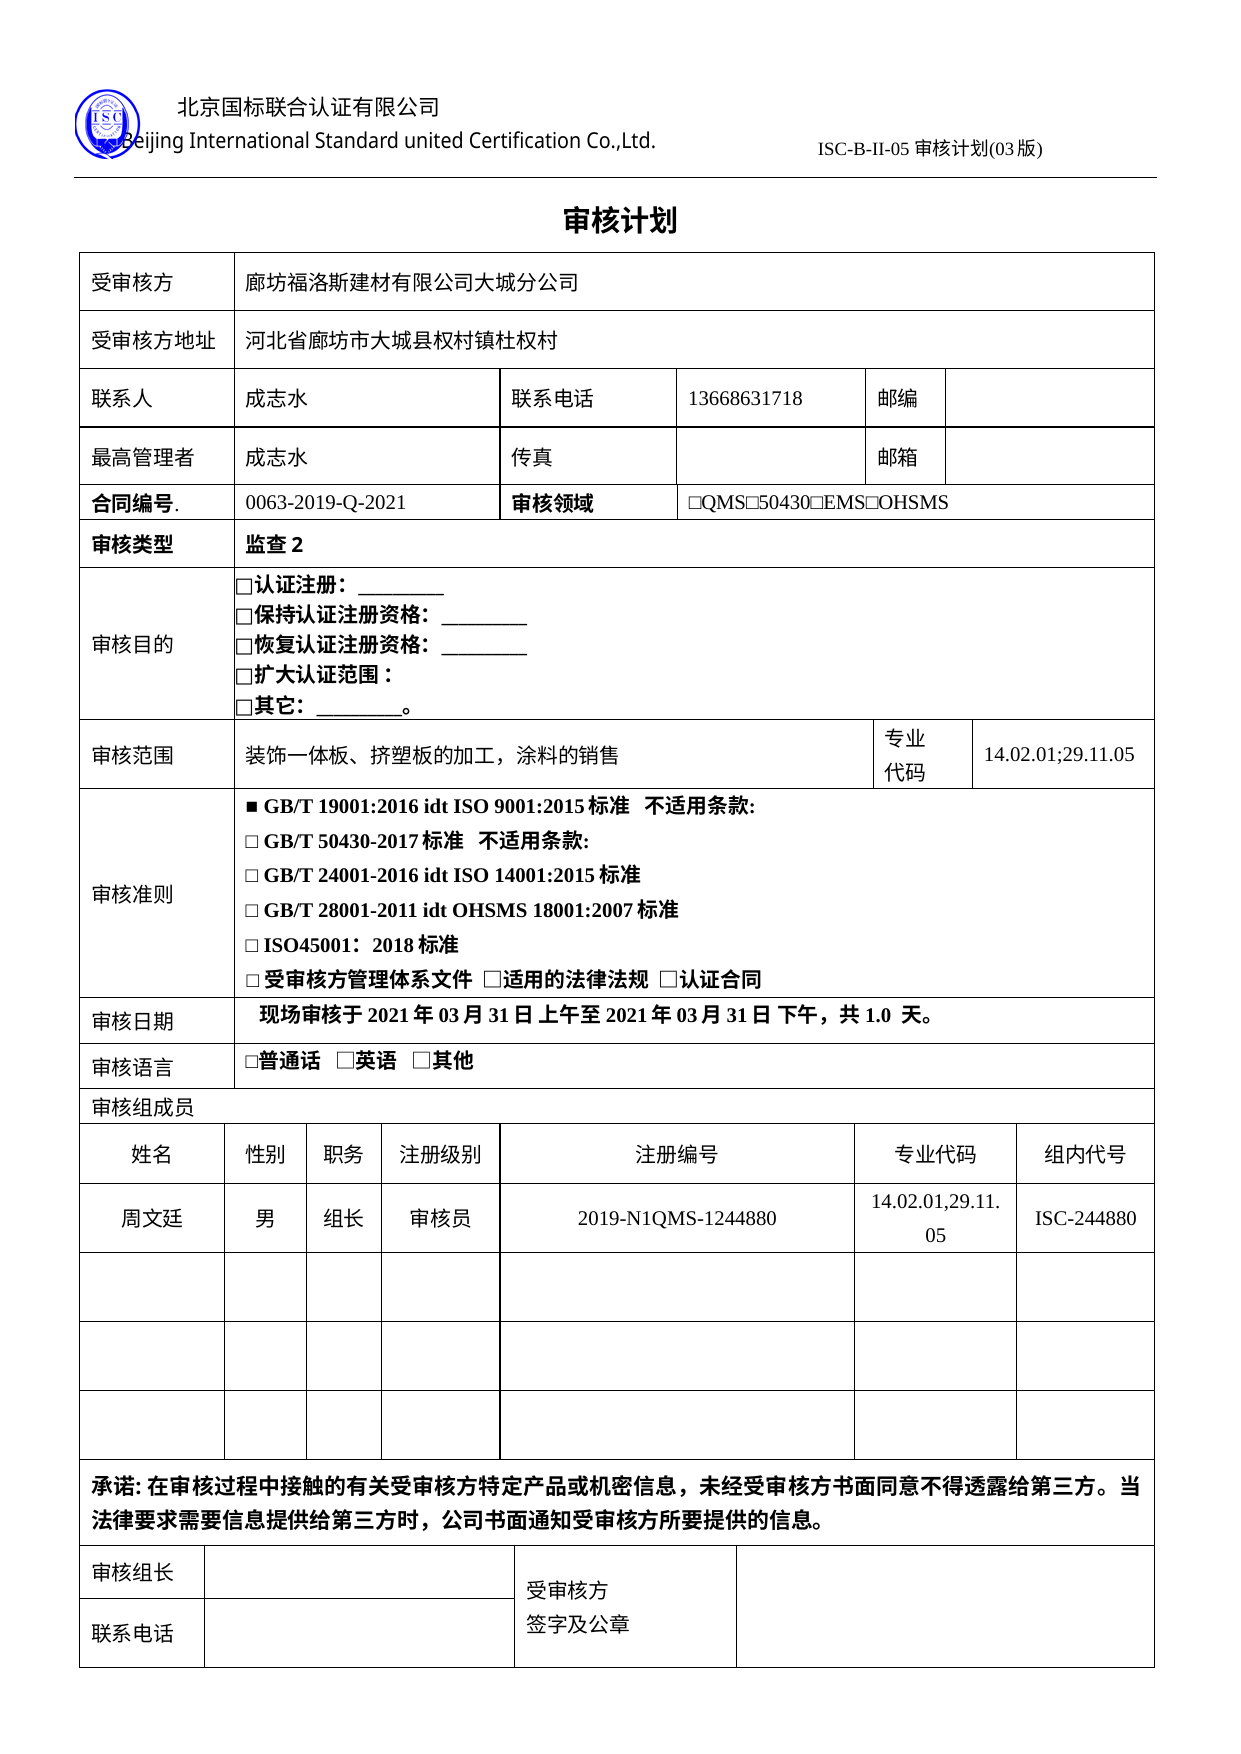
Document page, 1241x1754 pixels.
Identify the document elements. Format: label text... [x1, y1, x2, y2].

table_cell [225, 1253, 306, 1321]
table_cell 审核准则 [80, 789, 234, 997]
table_cell 专业 代码 [874, 720, 972, 788]
table_cell [307, 1253, 381, 1321]
table_header 廊坊福洛斯建材有限公司大城分公司 [235, 253, 1154, 310]
table_cell □普通话 □英语 □其他 [235, 1044, 1154, 1088]
table_cell 0063-2019-Q-2021 [235, 485, 499, 519]
table_cell [737, 1546, 1154, 1667]
table_cell 审核组成员 [80, 1089, 1154, 1123]
table_cell 联系人 [80, 369, 234, 426]
table_cell 邮箱 [866, 428, 945, 484]
table_cell [80, 1391, 224, 1458]
table_cell ■ GB/T 19001:2016 idt ISO 9001:2015标准 不适用条款: □ GB/T 50430-2017标准 不适用条款: □ GB/T 24001-2016 idt ISO 14001:2015标准 □ GB/T 28001-2011 idt OHSMS 18001:2007标准 □ ISO45001：2018标准 □ 受审核方管理体系文件 □适用的法律法规 □认证合同 [235, 789, 1154, 997]
table_cell [501, 1391, 854, 1458]
table_cell 受审核方地址 [80, 311, 234, 368]
table_cell 审核员 [382, 1184, 499, 1252]
table_cell 装饰一体板、挤塑板的加工，涂料的销售 [235, 720, 873, 788]
table_cell [677, 428, 865, 484]
table_cell 姓名 [80, 1124, 224, 1183]
table_cell [1017, 1253, 1154, 1321]
table_cell □认证注册：__________ □保持认证注册资格：__________ □恢复认证注册资格：__________ □扩大认证范围 ： □其它：__________。 [235, 568, 1154, 719]
table_cell 受审核方 签字及公章 [515, 1546, 736, 1667]
table_cell 14.02.01;29.11.05 [973, 720, 1154, 788]
table_cell 邮编 [866, 369, 945, 426]
table_cell [946, 369, 1154, 426]
table_cell 2019-N1QMS-1244880 [501, 1184, 854, 1252]
table_cell [855, 1253, 1016, 1321]
table_cell [501, 1322, 854, 1389]
table_cell 组长 [307, 1184, 381, 1252]
table_cell [382, 1322, 499, 1389]
table_cell 注册编号 [501, 1124, 854, 1183]
table_cell 审核语言 [80, 1044, 234, 1088]
table_cell 现场审核于2021年03月31日 上午至2021年03月31日 下午，共 1.0 天。 [235, 998, 1154, 1043]
table_cell 周文廷 [80, 1184, 224, 1252]
table_cell [855, 1322, 1016, 1389]
table_cell 成志水 [235, 428, 499, 484]
table_cell 13668631718 [677, 369, 865, 426]
table_cell 监查2 [235, 520, 1154, 567]
table_cell 审核组长 [80, 1546, 204, 1598]
table_cell [501, 1253, 854, 1321]
table_cell [307, 1322, 381, 1389]
table_cell [382, 1253, 499, 1321]
table_cell 男 [225, 1184, 306, 1252]
table_cell 审核目的 [80, 568, 234, 719]
table_cell [1017, 1391, 1154, 1458]
table_cell □QMS□50430□EMS□OHSMS [678, 485, 1154, 519]
table_cell 组内代号 [1017, 1124, 1154, 1183]
table_cell 成志水 [235, 369, 499, 426]
table_cell [382, 1391, 499, 1458]
table_cell [80, 1253, 224, 1321]
picture [75, 89, 143, 158]
table_cell 最高管理者 [80, 428, 234, 484]
table_cell ISC-244880 [1017, 1184, 1154, 1252]
table_cell [855, 1391, 1016, 1458]
table_cell [225, 1391, 306, 1458]
table_cell 审核领域 [501, 485, 677, 519]
table_cell 14.02.01,29.11.05 [855, 1184, 1016, 1252]
table_cell 传真 [501, 428, 676, 484]
table_cell 合同编号. [80, 485, 234, 519]
table_cell [1017, 1322, 1154, 1389]
table_cell [307, 1391, 381, 1458]
table_cell [80, 1322, 224, 1389]
table_cell 审核类型 [80, 520, 234, 567]
table_cell [225, 1322, 306, 1389]
table_cell 审核范围 [80, 720, 234, 788]
table_cell 注册级别 [382, 1124, 499, 1183]
table_cell 性别 [225, 1124, 306, 1183]
table_cell 承诺: 在审核过程中接触的有关受审核方特定产品或机密信息，未经受审核方书面同意不得透露给第三方。当法律要求需要信息提供给第三方时，公司书面通知受审核方所要提供的信息。 [80, 1460, 1154, 1544]
table_cell 审核日期 [80, 998, 234, 1043]
table_cell [946, 428, 1154, 484]
table_cell 联系电话 [501, 369, 676, 426]
table_cell 联系电话 [80, 1599, 204, 1667]
table_cell [205, 1599, 514, 1667]
table_cell 河北省廊坊市大城县权村镇杜权村 [235, 311, 1154, 368]
table_header 受审核方 [80, 253, 234, 310]
table_cell 专业代码 [855, 1124, 1016, 1183]
table_cell 职务 [307, 1124, 381, 1183]
text 审核计划 [75, 184, 1165, 252]
table_cell [205, 1546, 514, 1598]
